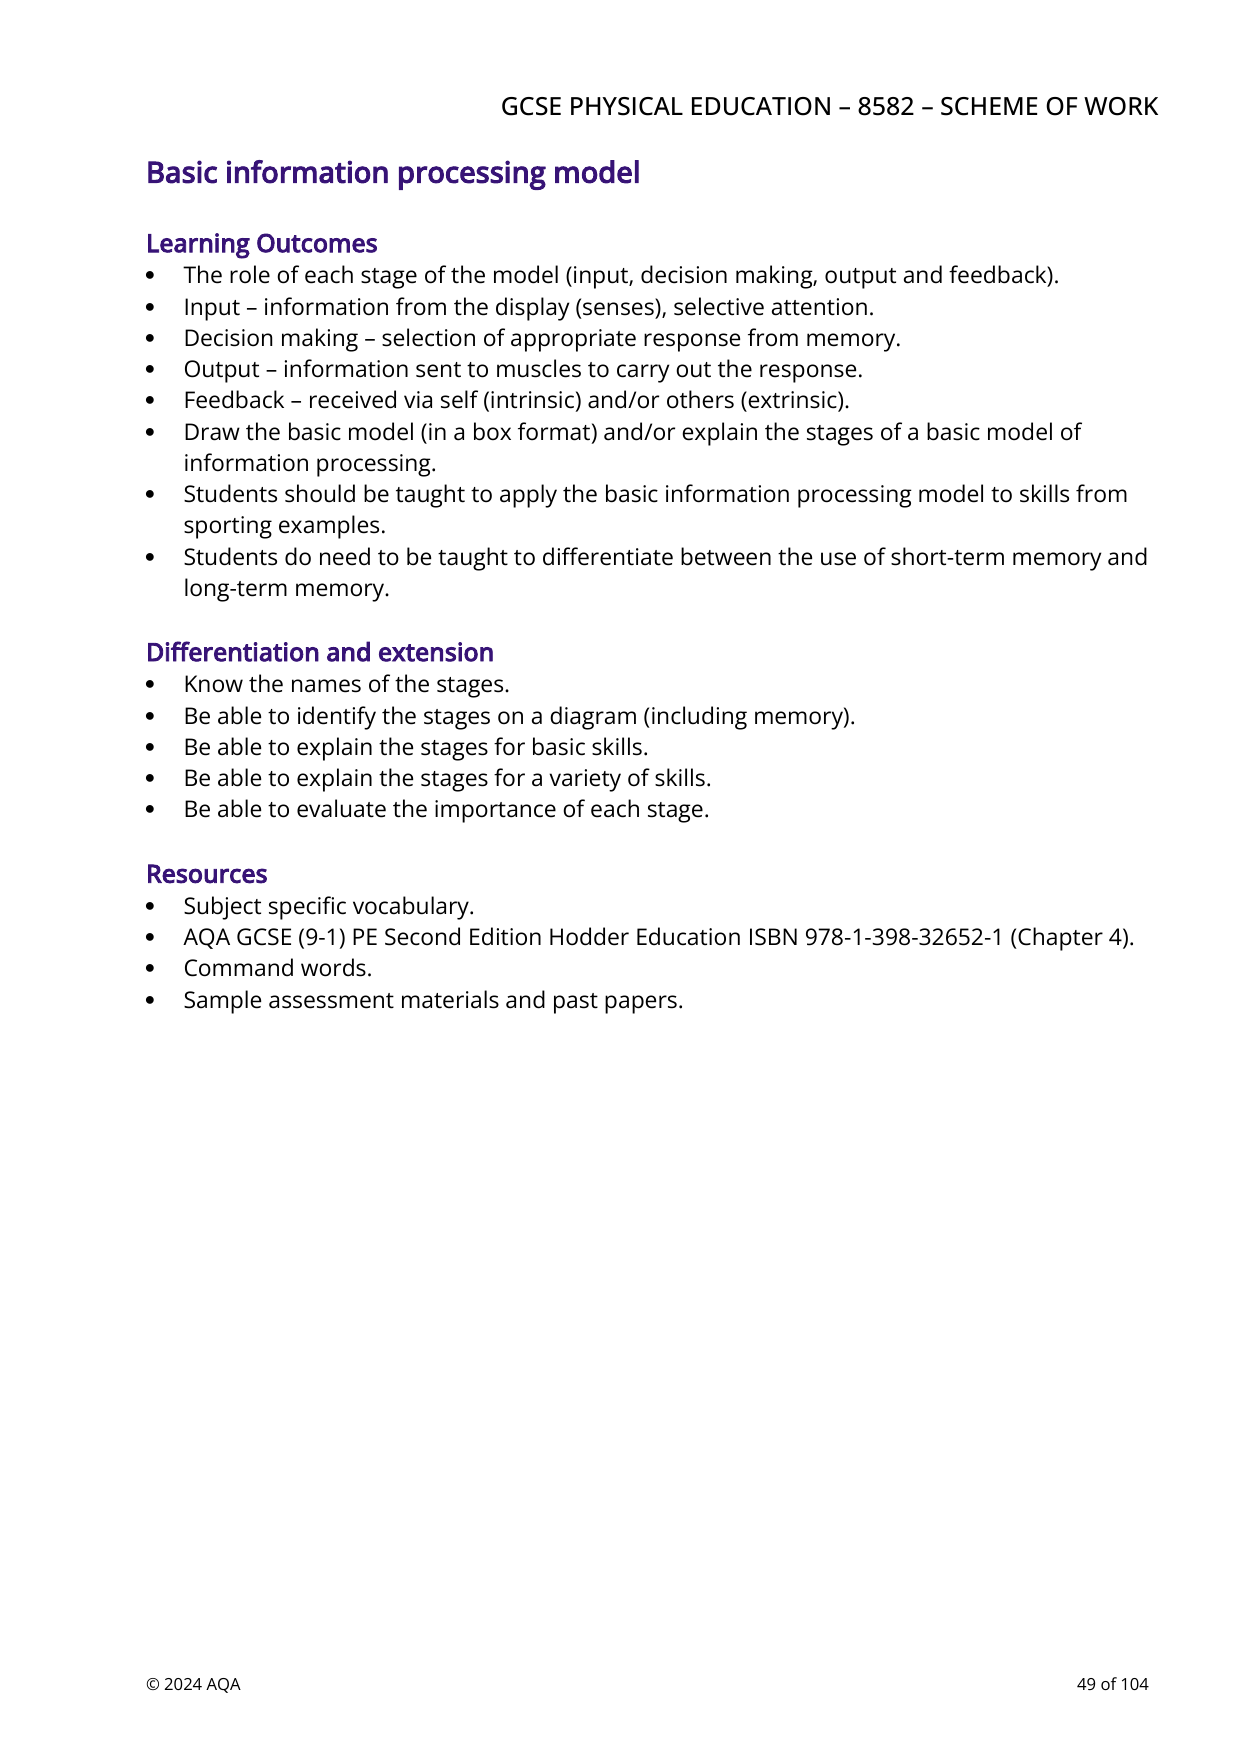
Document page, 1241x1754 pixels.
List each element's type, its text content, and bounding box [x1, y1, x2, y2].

list Students do need to be taught to differentiate between the use of short-term memory and long-term memory. [146, 541, 1159, 603]
list Feedback – received via self (intrinsic) and/or others (extrinsic). [146, 384, 1159, 416]
list Students should be taught to apply the basic information processing model to skills from sporting examples. [146, 478, 1159, 541]
list Draw the basic model (in a box format) and/or explain the stages of a basic model of information processing. [146, 416, 1159, 478]
text Basic information processing model [146, 151, 1159, 191]
list Sample assessment materials and past papers. [146, 984, 1159, 1015]
list Be able to explain the stages for basic skills. [146, 731, 1159, 762]
list Input – information from the display (senses), selective attention. [146, 291, 1159, 322]
list Know the names of the stages. [146, 668, 1159, 699]
list Be able to evaluate the importance of each stage. [146, 793, 1159, 824]
list Decision making – selection of appropriate response from memory. [146, 322, 1159, 353]
text Learning Outcomes [146, 225, 1159, 259]
list Output – information sent to muscles to carry out the response. [146, 353, 1159, 384]
text Resources [146, 856, 1159, 890]
list Subject specific vocabulary. [146, 890, 1159, 921]
list Command words. [146, 952, 1159, 984]
list AQA GCSE (9-1) PE Second Edition Hodder Education ISBN 978-1-398-32652-1 (Chapter 4). [146, 921, 1159, 952]
list The role of each stage of the model (input, decision making, output and feedback). [146, 259, 1159, 291]
text Differentiation and extension [146, 634, 1159, 668]
list Be able to identify the stages on a diagram (including memory). [146, 699, 1159, 731]
list Be able to explain the stages for a variety of skills. [146, 762, 1159, 793]
